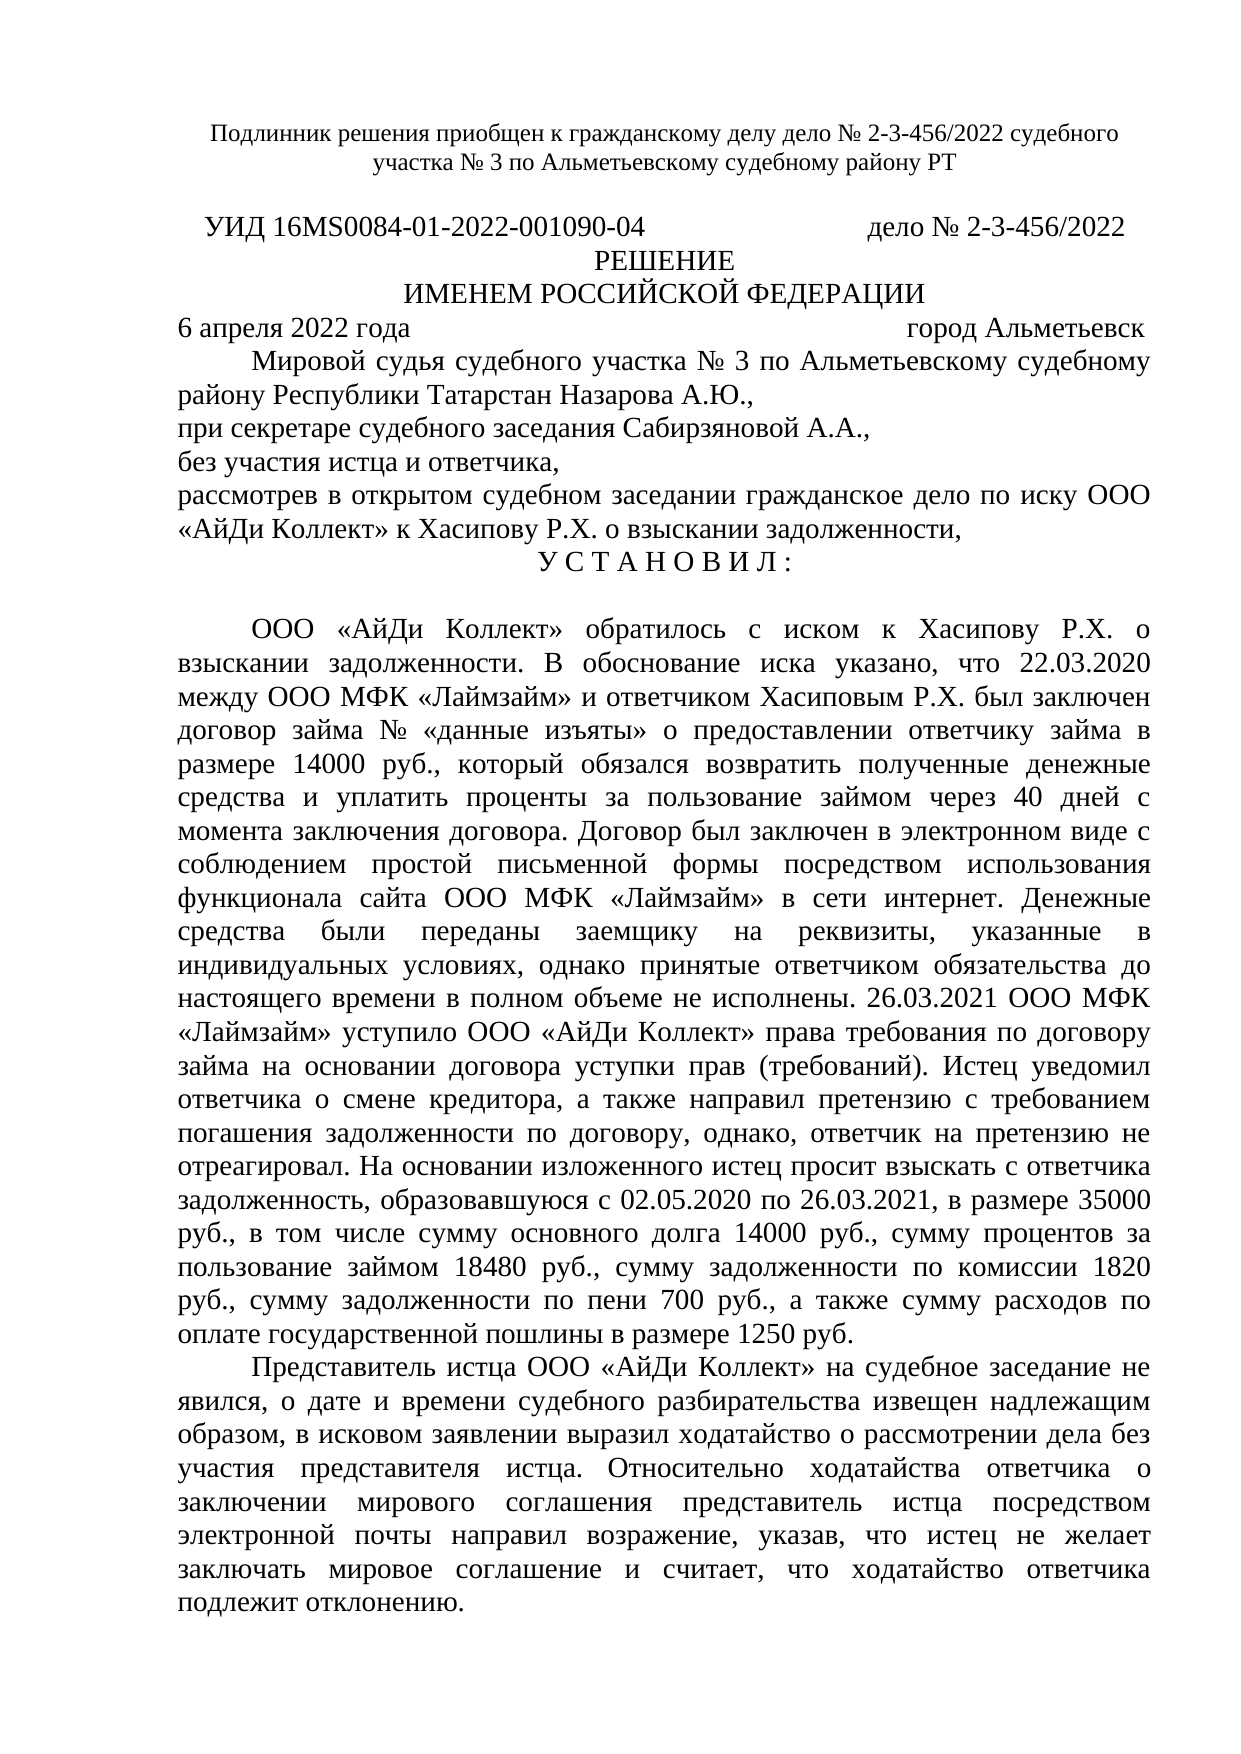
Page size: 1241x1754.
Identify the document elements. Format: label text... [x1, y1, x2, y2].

text ИМЕНЕМ РОССИЙСКОЙ ФЕДЕРАЦИИ [177, 276, 1152, 310]
text рассмотрев в открытом судебном заседании гражданское дело по иску ООО «АйДи Коллект» к Хасипову Р.Х. о взыскании задолженности, [177, 477, 1152, 544]
text У С Т А Н О В И Л : [177, 544, 1152, 578]
text 6 апреля 2022 года город Альметьевск [177, 310, 1152, 343]
text Мировой судья судебного участка № 3 по Альметьевскому судебному району Республики Татарстан Назарова А.Ю., [177, 343, 1152, 410]
text Представитель истца ООО «АйДи Коллект» на судебное заседание не явился, о дате и времени судебного разбирательства извещен надлежащим образом, в исковом заявлении выразил ходатайство о рассмотрении дела без участия представителя истца. Относительно ходатайства ответчика о заключении мирового соглашения представитель истца посредством электронной почты направил возражение, указав, что истец не желает заключать мировое соглашение и считает, что ходатайство ответчика подлежит отклонению. [177, 1349, 1152, 1618]
text УИД 16MS0084-01-2022-001090-04 дело № 2-3-456/2022 [177, 209, 1152, 243]
text РЕШЕНИЕ [177, 243, 1152, 276]
text Подлинник решения приобщен к гражданскому делу дело № 2-3-456/2022 судебного участка № 3 по Альметьевскому судебному району РТ [177, 118, 1152, 176]
text ООО «АйДи Коллект» обратилось с иском к Хасипову Р.Х. о взыскании задолженности. В обоснование иска указано, что 22.03.2020 между ООО МФК «Лаймзайм» и ответчиком Хасиповым Р.Х. был заключен договор займа № «данные изъяты» о предоставлении ответчику займа в размере 14000 руб., который обязался возвратить полученные денежные средства и уплатить проценты за пользование займом через 40 дней с момента заключения договора. Договор был заключен в электронном виде с соблюдением простой письменной формы посредством использования функционала сайта ООО МФК «Лаймзайм» в сети интернет. Денежные средства были переданы заемщику на реквизиты, указанные в индивидуальных условиях, однако принятые ответчиком обязательства до настоящего времени в полном объеме не исполнены. 26.03.2021 ООО МФК «Лаймзайм» уступило ООО «АйДи Коллект» права требования по договору займа на основании договора уступки прав (требований). Истец уведомил ответчика о смене кредитора, а также направил претензию с требованием погашения задолженности по договору, однако, ответчик на претензию не отреагировал. На основании изложенного истец просит взыскать с ответчика задолженность, образовавшуюся с 02.05.2020 по 26.03.2021, в размере 35000 руб., в том числе сумму основного долга 14000 руб., сумму процентов за пользование займом 18480 руб., сумму задолженности по комиссии 1820 руб., сумму задолженности по пени 700 руб., а также сумму расходов по оплате государственной пошлины в размере 1250 руб. [177, 612, 1152, 1349]
text без участия истца и ответчика, [177, 444, 1152, 477]
text при секретаре судебного заседания Сабирзяновой А.А., [177, 410, 1152, 444]
